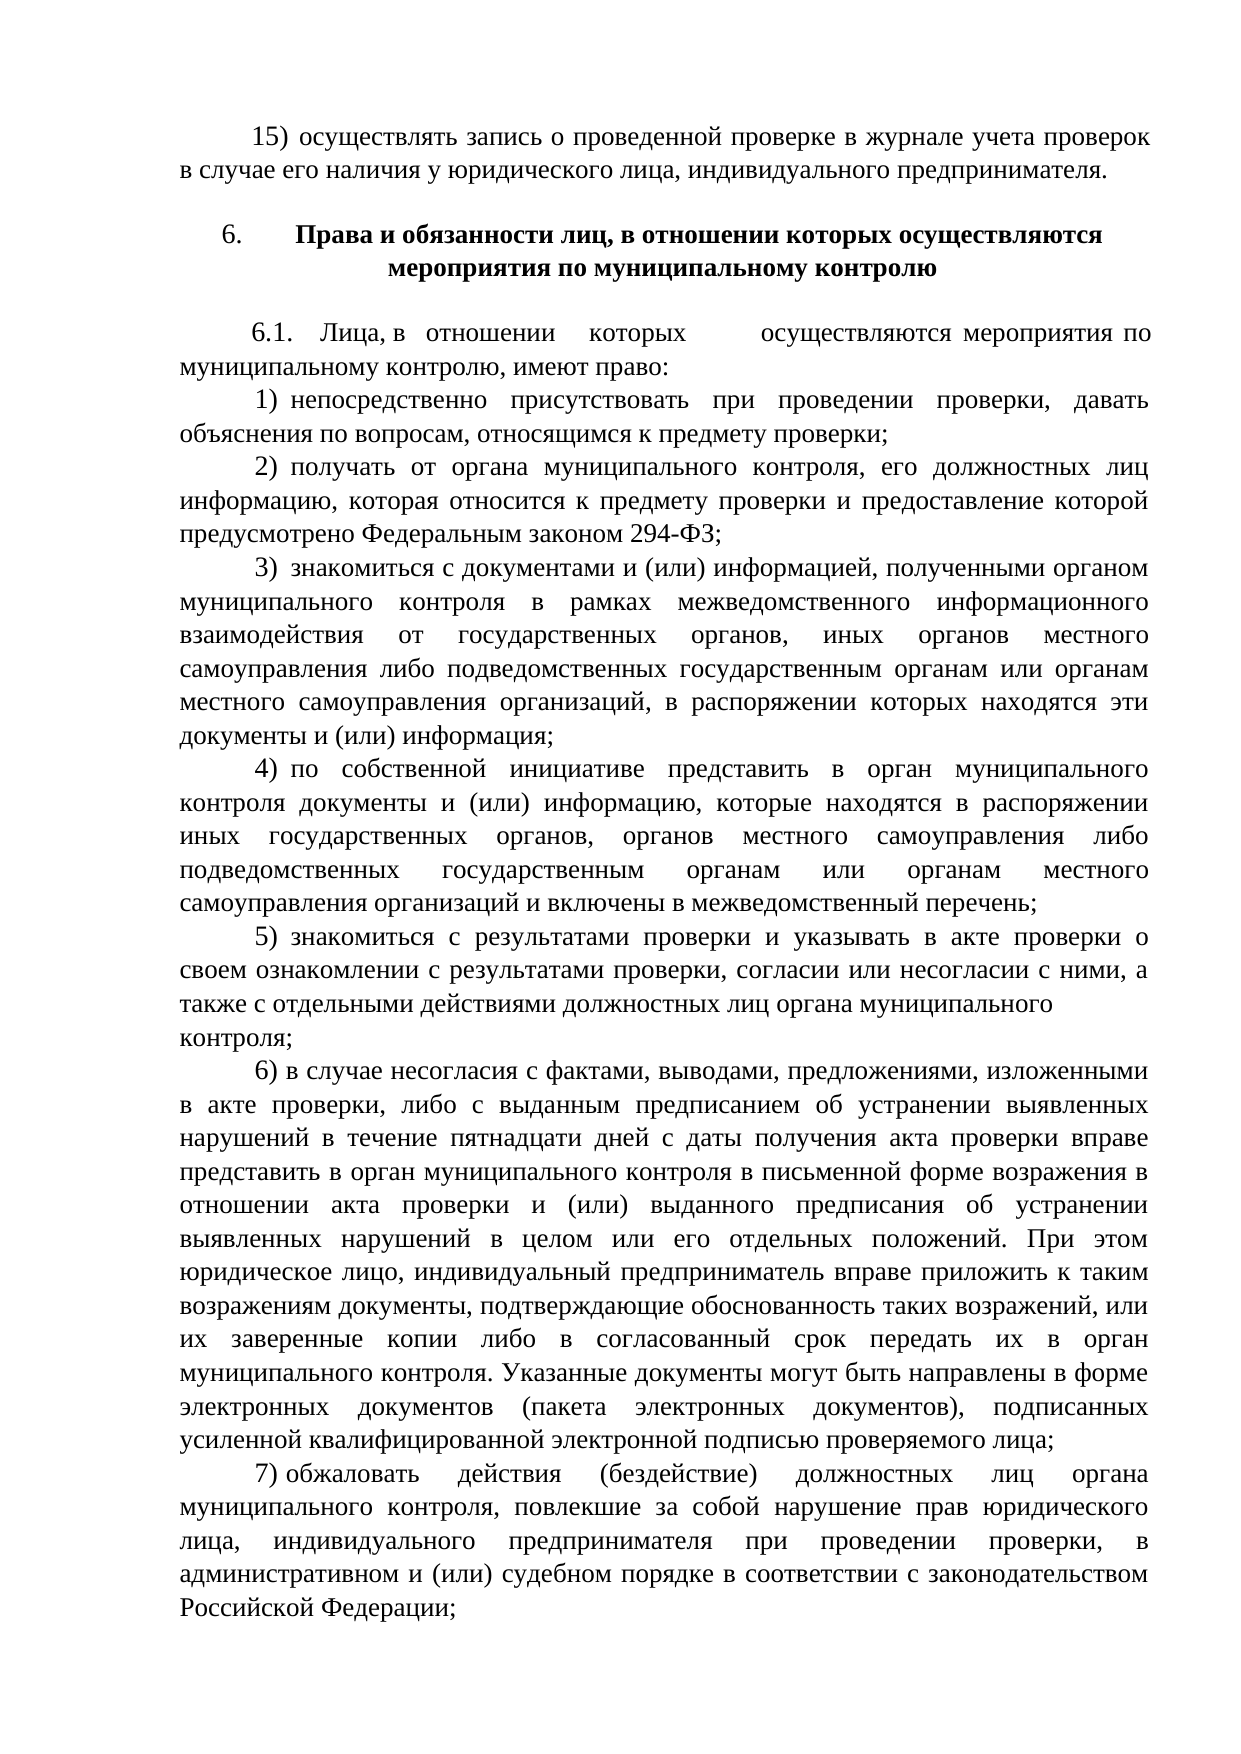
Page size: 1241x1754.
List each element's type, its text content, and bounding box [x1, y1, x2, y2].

list осуществлять запись о проведенной проверке в журнале учета проверок в случае его наличия у юридического лица, индивидуального предпринимателя. [179, 118, 1152, 185]
list в случае несогласия с фактами, выводами, предложениями, изложенными в акте проверки, либо с выданным предписанием об устранении выявленных нарушений в течение пятнадцати дней с даты получения акта проверки вправе представить в орган муниципального контроля в письменной форме возражения в отношении акта проверки и (или) выданного предписания об устранении выявленных нарушений в целом или его отдельных положений. При этом юридическое лицо, индивидуальный предприниматель вправе приложить к таким возражениям документы, подтверждающие обоснованность таких возражений, или их заверенные копии либо в согласованный срок передать их в орган муниципального контроля. Указанные документы могут быть направлены в форме электронных документов (пакета электронных документов), подписанных усиленной квалифицированной электронной подписью проверяемого лица; [179, 1053, 1149, 1455]
list по собственной инициативе представить в орган муниципального контроля документы и (или) информацию, которые находятся в распоряжении иных государственных органов, органов местного самоуправления либо подведомственных государственным органам или органам местного самоуправления организаций и включены в межведомственный перечень; [179, 751, 1149, 918]
text контроля; [179, 1019, 1152, 1053]
list знакомиться с результатами проверки и указывать в акте проверки о своем ознакомлении с результатами проверки, согласии или несогласии с ними, а также с отдельными действиями должностных лиц органа муниципального [179, 918, 1149, 1019]
list Лица, в отношении которых осуществляются мероприятия по муниципальному контролю, имеют право: [179, 315, 1152, 382]
list непосредственно присутствовать при проведении проверки, давать объяснения по вопросам, относящимся к предмету проверки; [179, 382, 1149, 449]
list Права и обязанности лиц, в отношении которых осуществляются мероприятия по муниципальному контролю [177, 216, 1148, 283]
list обжаловать действия (бездействие) должностных лиц органа муниципального контроля, повлекшие за собой нарушение прав юридического лица, индивидуального предпринимателя при проведении проверки, в административном и (или) судебном порядке в соответствии с законодательством Российской Федерации; [179, 1455, 1149, 1623]
list получать от органа муниципального контроля, его должностных лиц информацию, которая относится к предмету проверки и предоставление которой предусмотрено Федеральным законом 294-ФЗ; [179, 449, 1149, 549]
list знакомиться с документами и (или) информацией, полученными органом муниципального контроля в рамках межведомственного информационного взаимодействия от государственных органов, иных органов местного самоуправления либо подведомственных государственным органам или органам местного самоуправления организаций, в распоряжении которых находятся эти документы и (или) информация; [179, 549, 1149, 751]
